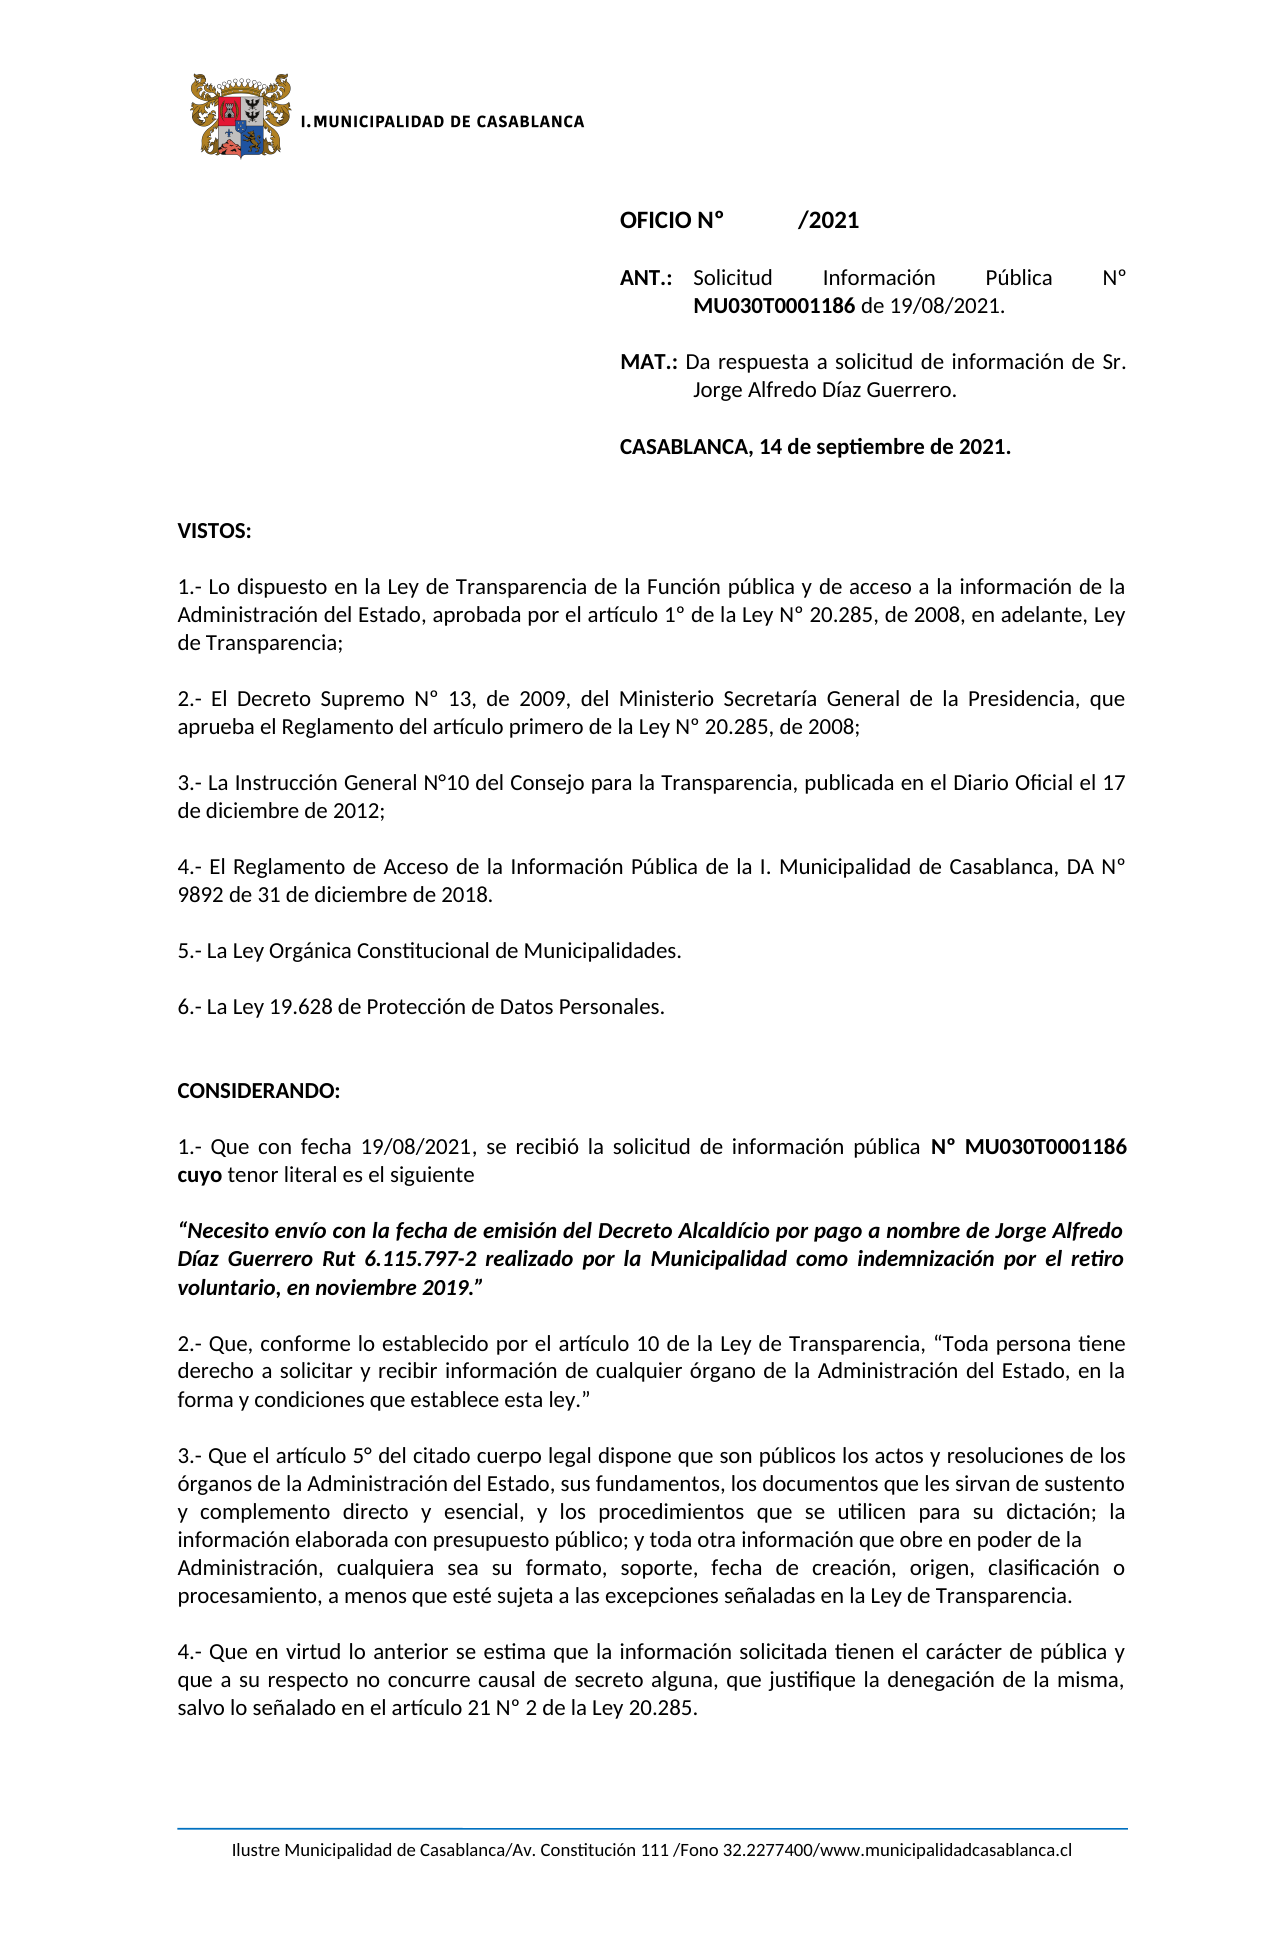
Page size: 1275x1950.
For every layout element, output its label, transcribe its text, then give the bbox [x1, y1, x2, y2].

text Administración, cualquiera sea su formato, soporte, fecha de creación, origen, clasificación o procesamiento, a menos que esté sujeta a las excepciones señaladas en la Ley de Transparencia. [177, 1553, 1127, 1609]
text CASABLANCA, 14 de septiembre de 2021. [541, 432, 1127, 460]
text ANT.: Solicitud Información Pública Nº MU030T0001186 de 19/08/2021. [620, 263, 1127, 319]
text 2.- Que, conforme lo establecido por el artículo 10 de la Ley de Transparencia, “Toda persona tiene derecho a solicitar y recibir información de cualquier órgano de la Administración del Estado, en la forma y condiciones que establece esta ley.” [177, 1329, 1127, 1413]
text CONSIDERANDO: [177, 1076, 1127, 1104]
text 1.- Que con fecha 19/08/2021, se recibió la solicitud de información pública Nº MU030T0001186 cuyo tenor literal es el siguiente [177, 1132, 1127, 1188]
picture [177, 28, 599, 205]
text MAT.: Da respuesta a solicitud de información de Sr. Jorge Alfredo Díaz Guerrero. [620, 347, 1127, 403]
text 1.- Lo dispuesto en la Ley de Transparencia de la Función pública y de acceso a la información de la Administración del Estado, aprobada por el artículo 1º de la Ley Nº 20.285, de 2008, en adelante, Ley de Transparencia; [177, 572, 1127, 656]
text 6.- La Ley 19.628 de Protección de Datos Personales. [177, 992, 1127, 1020]
text “Necesito envío con la fecha de emisión del Decreto Alcaldício por pago a nombre de Jorge Alfredo Díaz Guerrero Rut 6.115.797-2 realizado por la Municipalidad como indemnización por el retiro voluntario, en noviembre 2019.” [177, 1217, 1127, 1301]
text 4.- Que en virtud lo anterior se estima que la información solicitada tienen el carácter de pública y que a su respecto no concurre causal de secreto alguna, que justifique la denegación de la misma, salvo lo señalado en el artículo 21 Nº 2 de la Ley 20.285. [177, 1637, 1127, 1721]
text 3.- Que el artículo 5° del citado cuerpo legal dispone que son públicos los actos y resoluciones de los órganos de la Administración del Estado, sus fundamentos, los documentos que les sirvan de sustento y complemento directo y esencial, y los procedimientos que se utilicen para su dictación; la información elaborada con presupuesto público; y toda otra información que obre en poder de la [177, 1441, 1127, 1553]
text 5.- La Ley Orgánica Constitucional de Municipalidades. [177, 936, 1127, 964]
text 2.- El Decreto Supremo Nº 13, de 2009, del Ministerio Secretaría General de la Presidencia, que aprueba el Reglamento del artículo primero de la Ley Nº 20.285, de 2008; [177, 684, 1127, 740]
text OFICIO Nº /2021 [546, 204, 1127, 235]
text 3.- La Instrucción General N°10 del Consejo para la Transparencia, publicada en el Diario Oficial el 17 de diciembre de 2012; [177, 768, 1127, 824]
text VISTOS: [177, 516, 1127, 544]
text 4.- El Reglamento de Acceso de la Información Pública de la I. Municipalidad de Casablanca, DA Nº 9892 de 31 de diciembre de 2018. [177, 852, 1127, 908]
